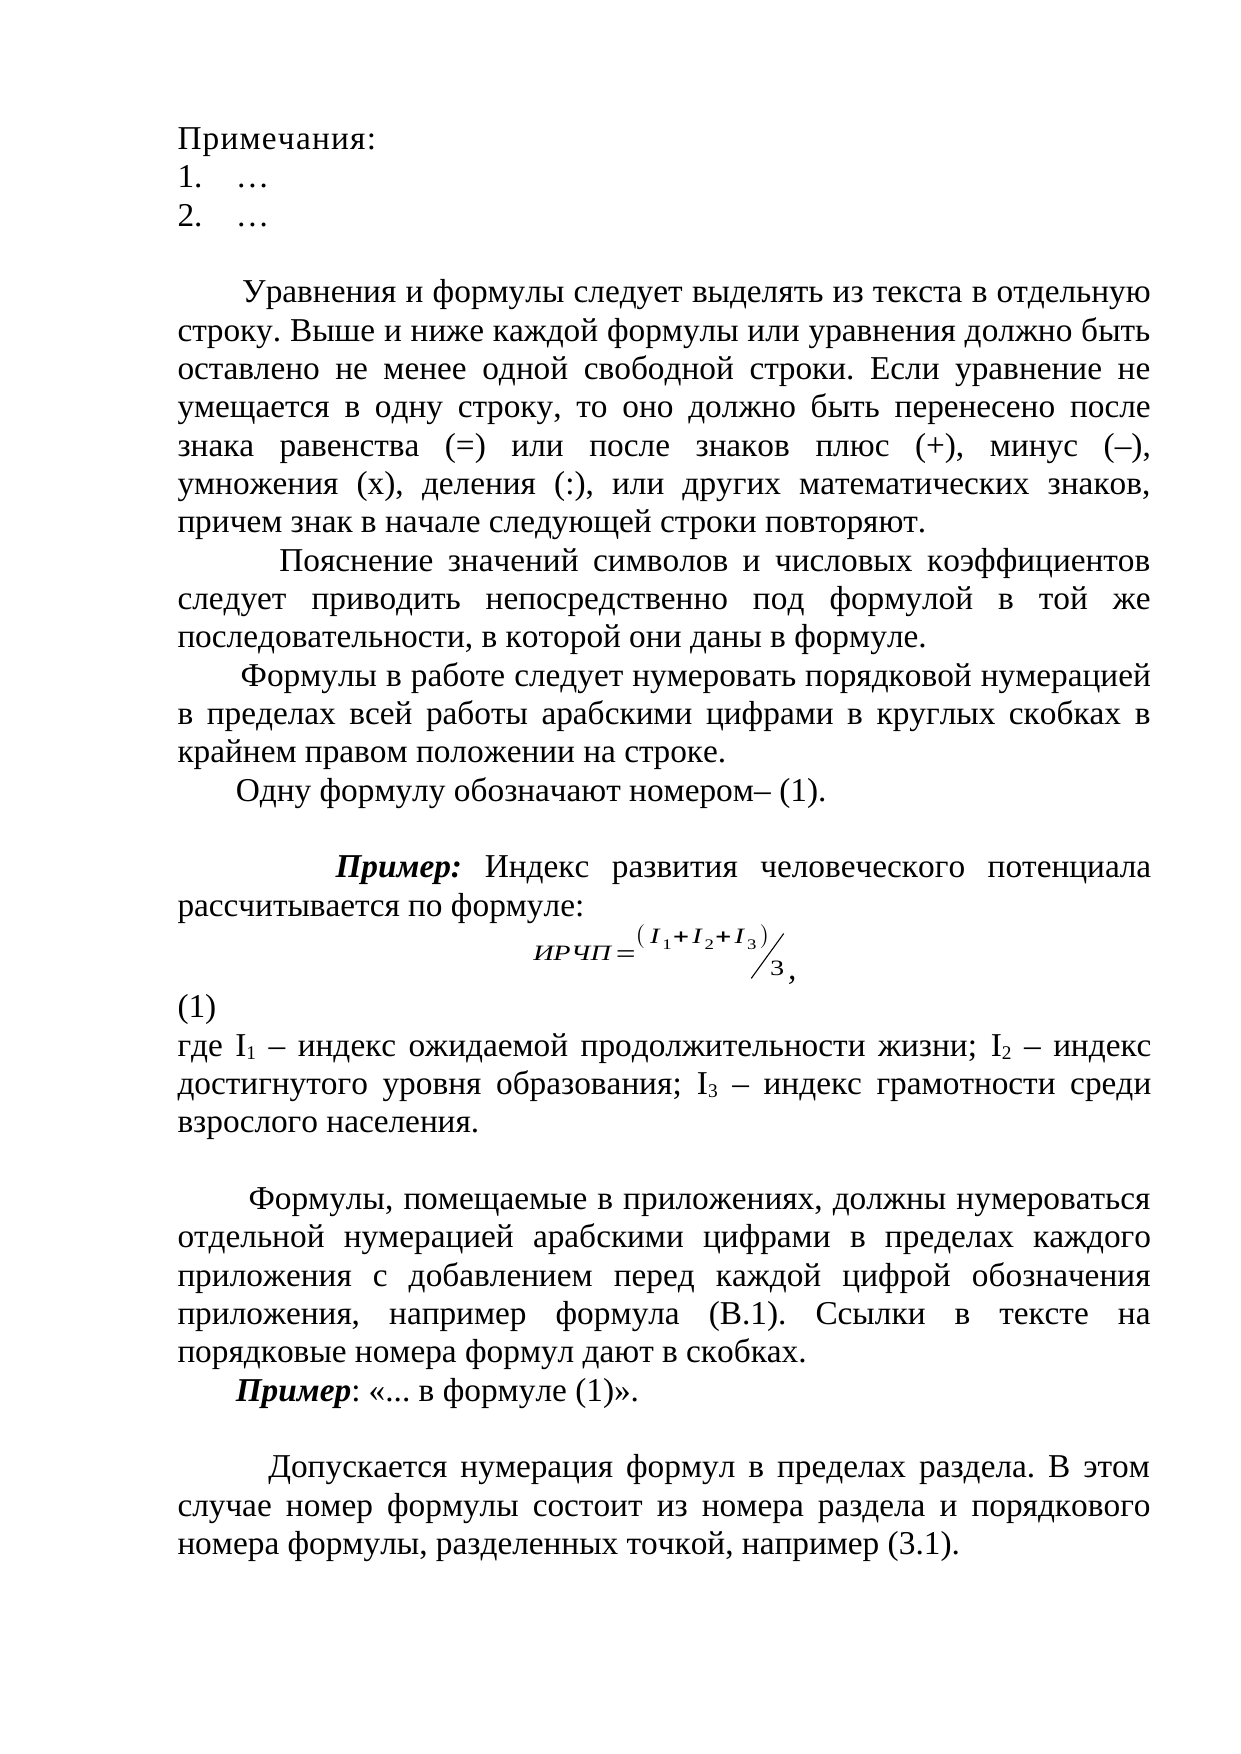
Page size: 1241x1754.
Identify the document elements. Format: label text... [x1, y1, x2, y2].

text Одну формулу обозначают номером– (1). [177, 770, 1152, 808]
text 1. … [177, 156, 1152, 195]
text Пример: «... в формуле (1)». [177, 1370, 1152, 1408]
text Примечания: [177, 118, 1152, 156]
text Уравнения и формулы следует выделять из текста в отдельную строку. Выше и ниже каждой формулы или уравнения должно быть оставлено не менее одной свободной строки. Если уравнение не умещается в одну строку, то оно должно быть перенесено после знака равенства (=) или после знаков плюс (+), минус (–), умножения (х), деления (:), или других математических знаков, причем знак в начале следующей строки повторяют. [177, 271, 1152, 540]
text 2. … [177, 195, 1152, 233]
text Формулы, помещаемые в приложениях, должны нумероваться отдельной нумерацией арабскими цифрами в пределах каждого приложения с добавлением перед каждой цифрой обозначения приложения, например формула (В.1). Ссылки в тексте на порядковые номера формул дают в скобках. [177, 1178, 1152, 1370]
text где I1 – индекс ожидаемой продолжительности жизни; I2 – индекс достигнутого уровня образования; I3 – индекс грамотности среди взрослого населения. [177, 1025, 1152, 1140]
text Пояснение значений символов и числовых коэффициентов следует приводить непосредственно под формулой в той же последовательности, в которой они даны в формуле. [177, 540, 1152, 655]
text , (1) [177, 923, 1152, 1025]
text Пример: Индекс развития человеческого потенциала рассчитывается по формуле: [177, 846, 1152, 923]
text Формулы в работе следует нумеровать порядковой нумерацией в пределах всей работы арабскими цифрами в круглых скобках в крайнем правом положении на строке. [177, 655, 1152, 770]
text Допускается нумерация формул в пределах раздела. В этом случае номер формулы состоит из номера раздела и порядкового номера формулы, разделенных точкой, например (3.1). [177, 1447, 1152, 1562]
